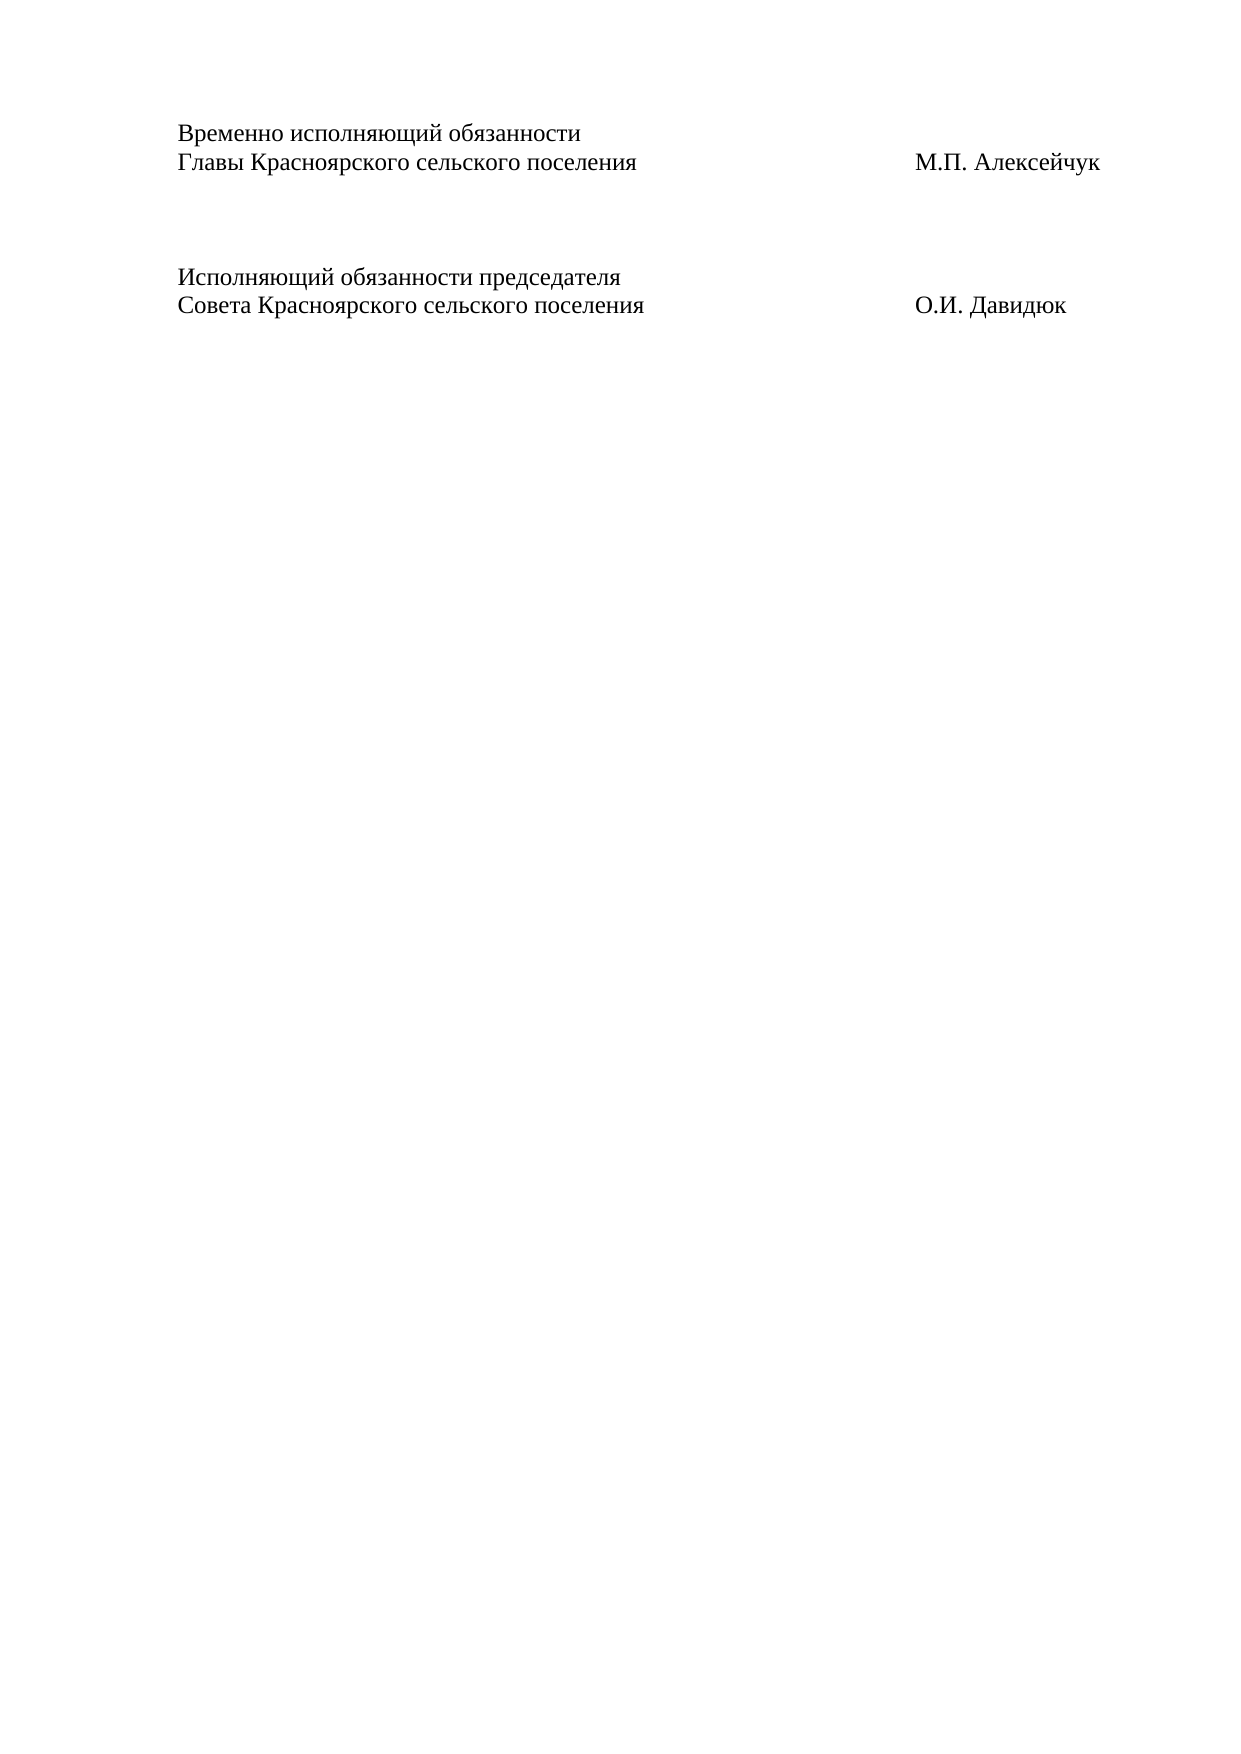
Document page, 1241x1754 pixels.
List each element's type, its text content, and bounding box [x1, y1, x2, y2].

text Исполняющий обязанности председателя [177, 262, 1152, 291]
text Главы Красноярского сельского поселения М.П. Алексейчук [177, 147, 1152, 176]
text Совета Красноярского сельского поселения О.И. Давидюк [177, 291, 1152, 319]
text Временно исполняющий обязанности [177, 118, 1152, 147]
